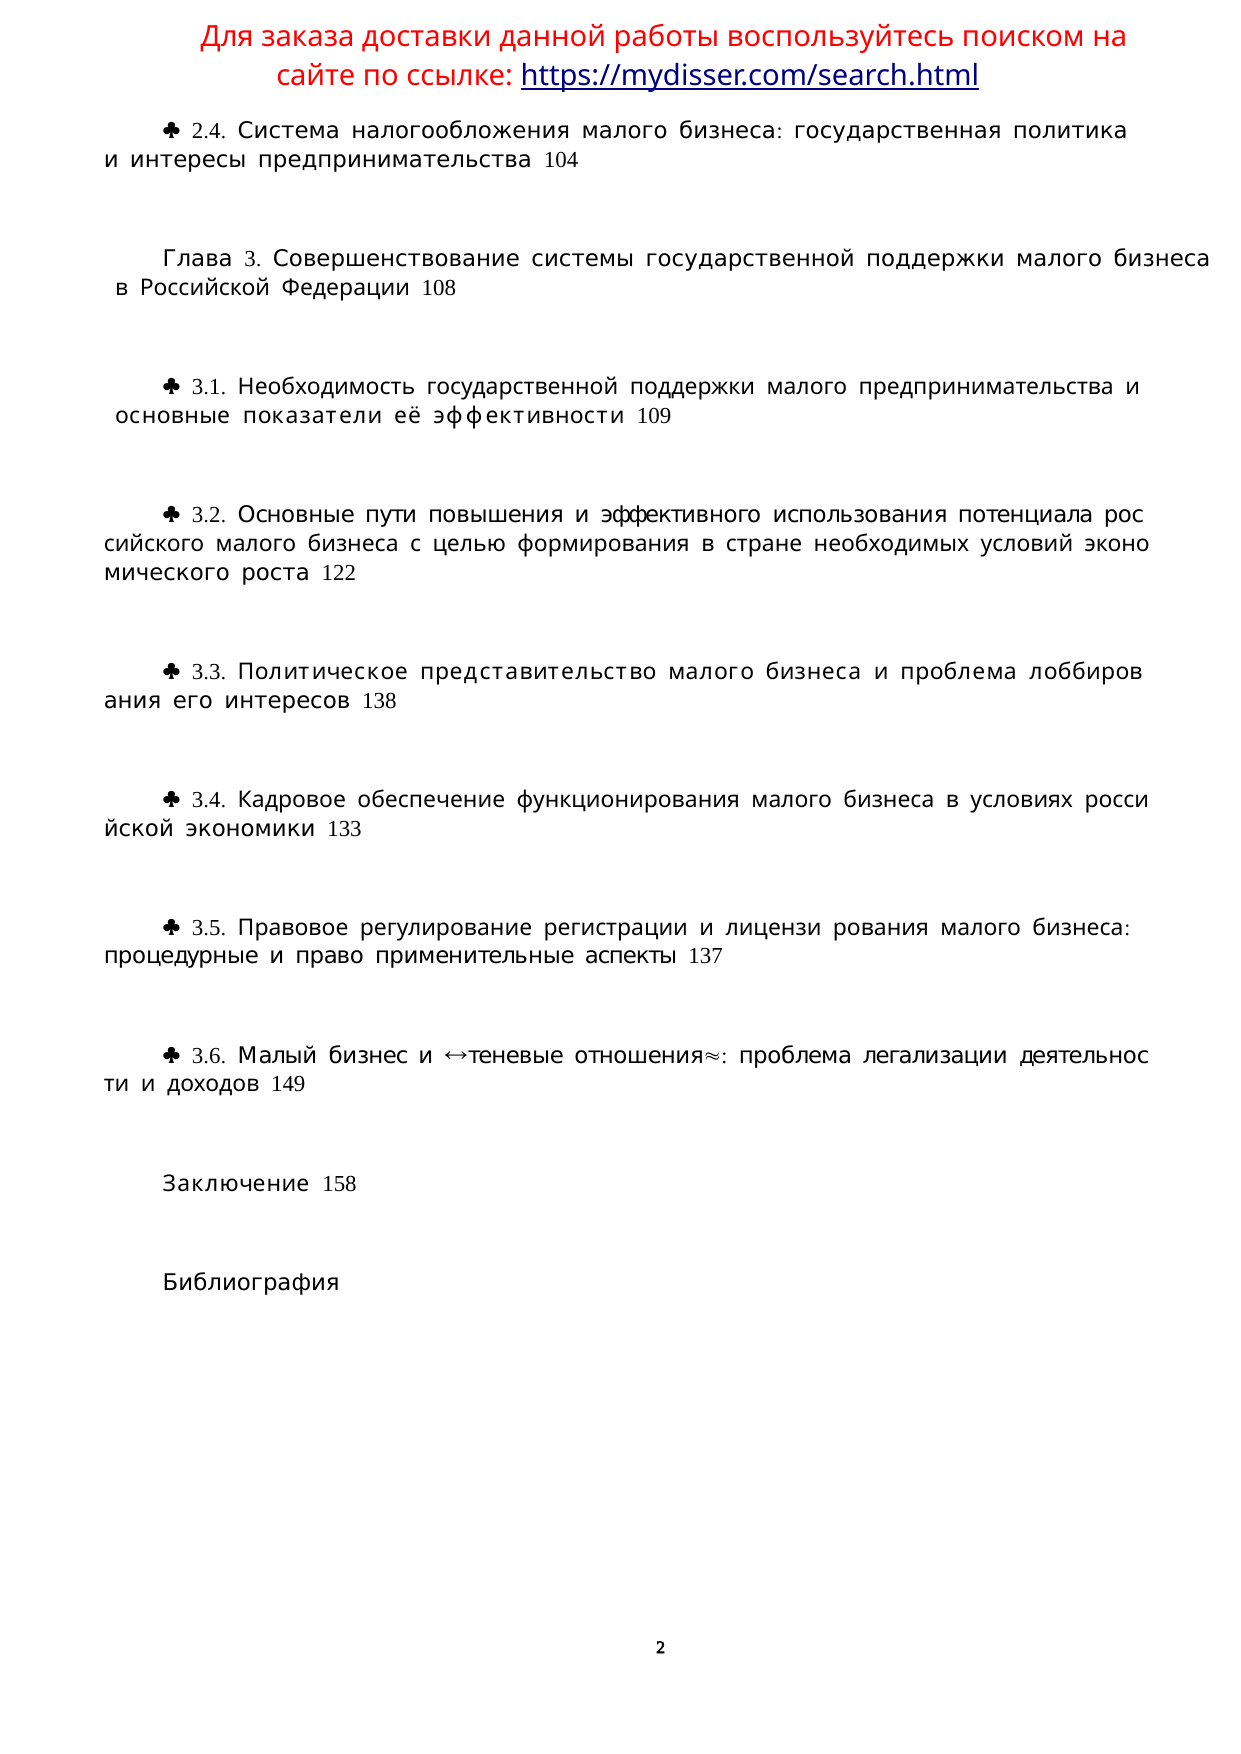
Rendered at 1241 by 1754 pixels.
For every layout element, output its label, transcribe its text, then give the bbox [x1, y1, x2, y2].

text ГлаваСовершенствованиесистемыгосударственнойподдержкималогобизнесавРоссийскойФедерации [103, 243, 1152, 300]
text §Политическоепредставительствомалогобизнесаипроблемалоббированияегоинтересов [103, 655, 1152, 713]
text §Системаналогообложениямалогобизнесагосударственнаяполитикаиинтересыпредпринимательства [103, 115, 1152, 172]
text §Правовоерегулированиерегистрацииилицензированиямалогобизнесапроцедурныеиправоприменительныеаспекты [103, 911, 1152, 969]
text Заключение [103, 1167, 1152, 1196]
text §Необходимостьгосударственнойподдержкималогопредпринимательстваиосновныепоказателиеёэффективности [103, 371, 1152, 428]
text Библиография [103, 1266, 1152, 1295]
text §Малыйбизнеситеневыеотношенияпроблемалегализациидеятельностиидоходов [103, 1039, 1152, 1097]
text §Основныепутиповышенияиэффективногоиспользованияпотенциалароссийскогомалогобизнесасцельюформированиявстраненеобходимыхусловийэкономическогороста [103, 499, 1152, 585]
text §Кадровоеобеспечениефункционированиямалогобизнесавусловияхроссийскойэкономики [103, 783, 1152, 841]
